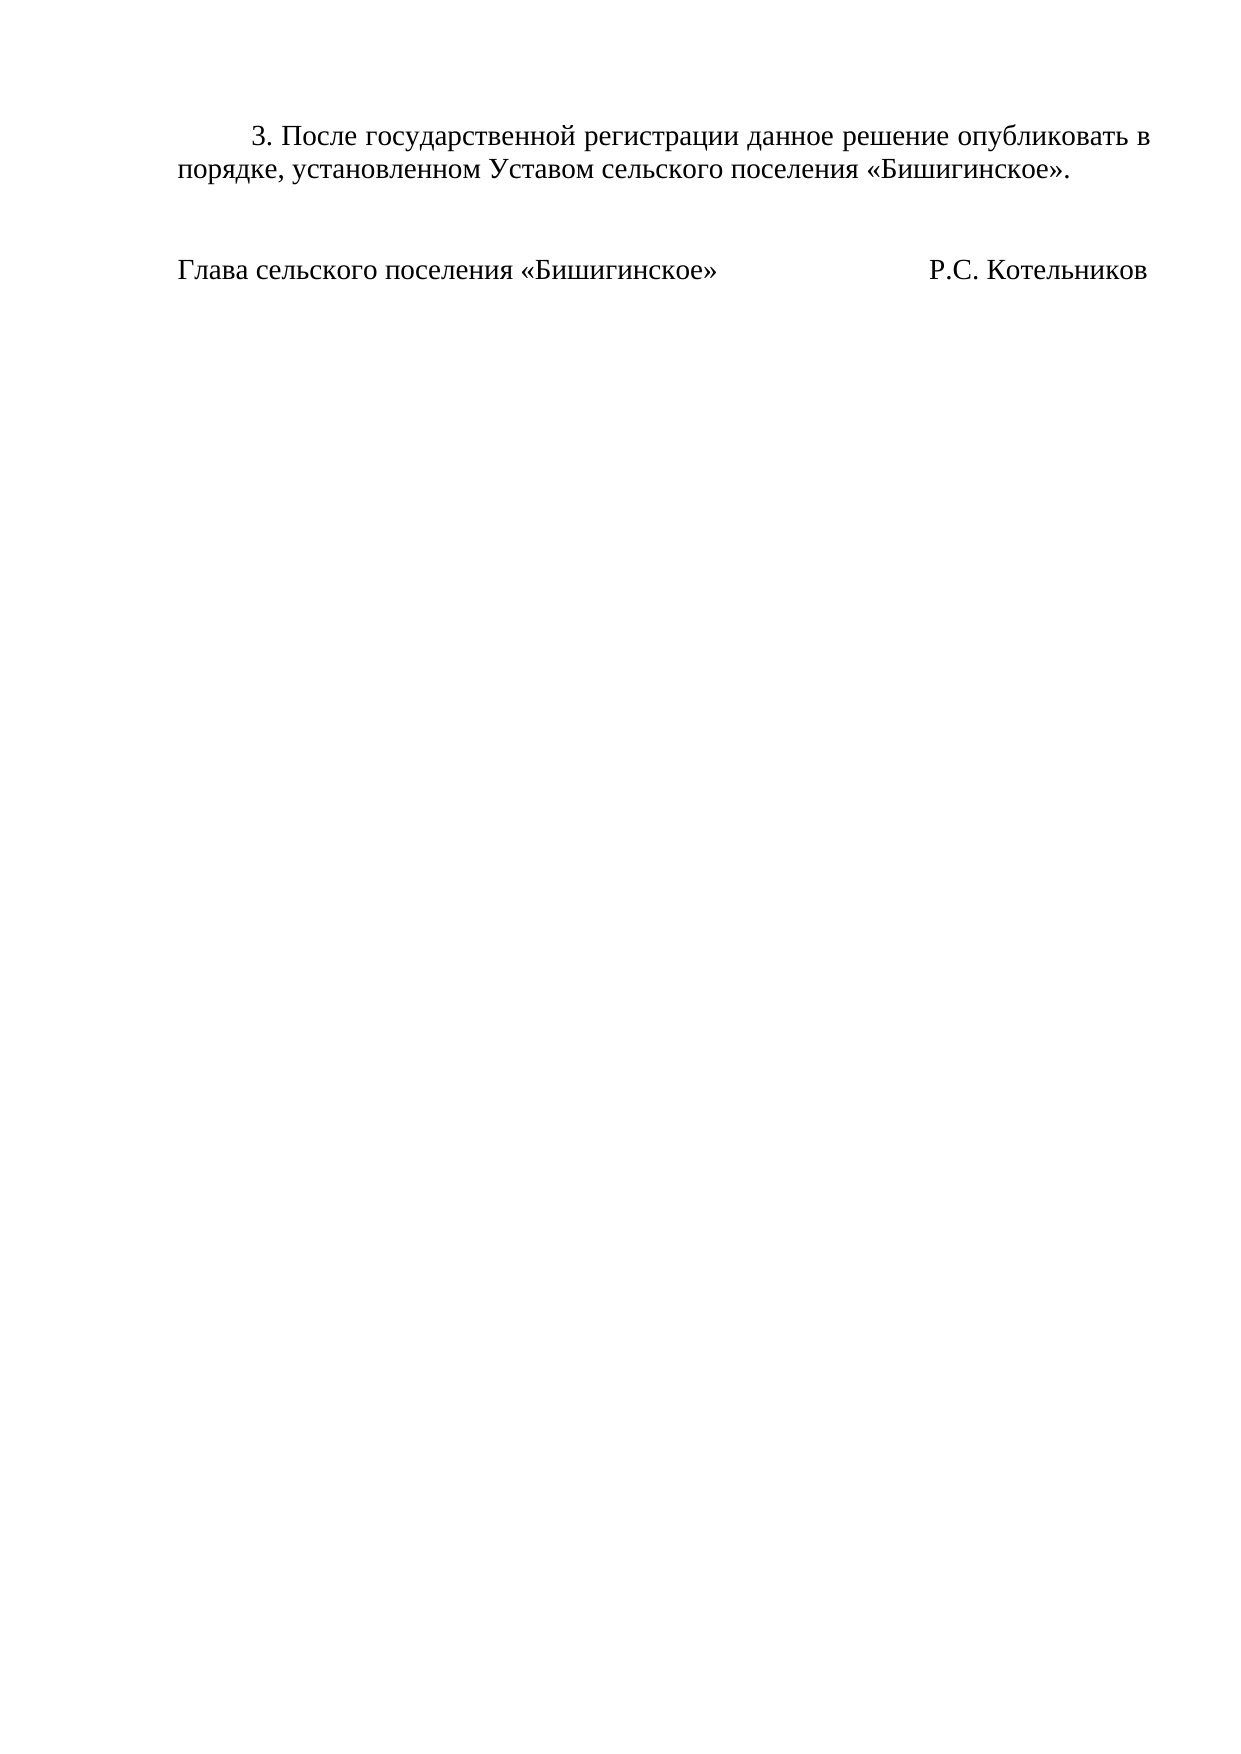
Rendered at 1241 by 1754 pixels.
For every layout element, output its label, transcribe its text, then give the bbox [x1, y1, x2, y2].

text Глава сельского поселения «Бишигинское» Р.С. Котельников [177, 252, 1152, 286]
text 3. После государственной регистрации данное решение опубликовать в порядке, установленном Уставом сельского поселения «Бишигинское». [177, 118, 1152, 185]
